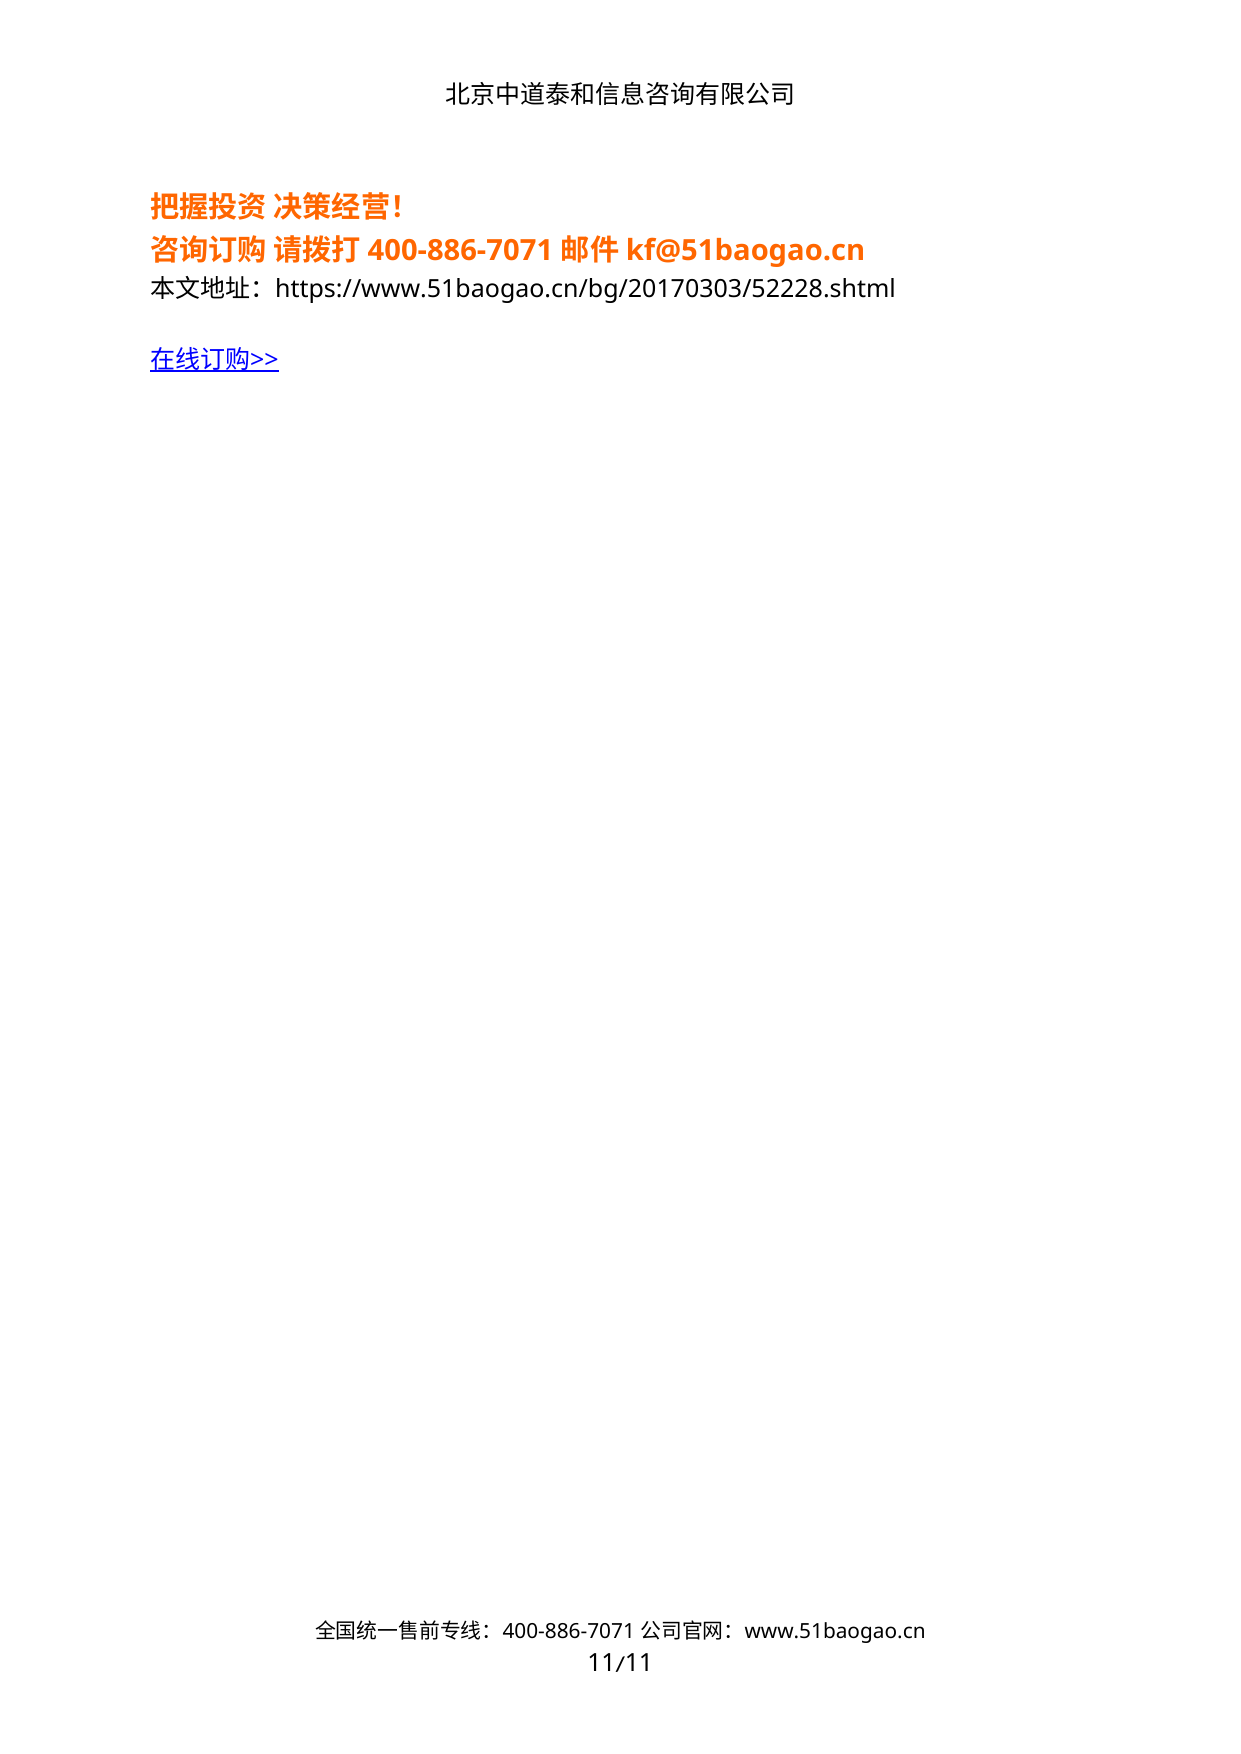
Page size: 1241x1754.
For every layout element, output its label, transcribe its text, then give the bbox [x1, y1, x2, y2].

text 把握投资 决策经营！咨询订购 请拨打 400-886-7071 邮件 kf@51baogao.cn本文地址：https://www.51baogao.cn/bg/20170303/52228.shtml [150, 150, 1090, 305]
text 在线订购>> [150, 305, 1090, 375]
